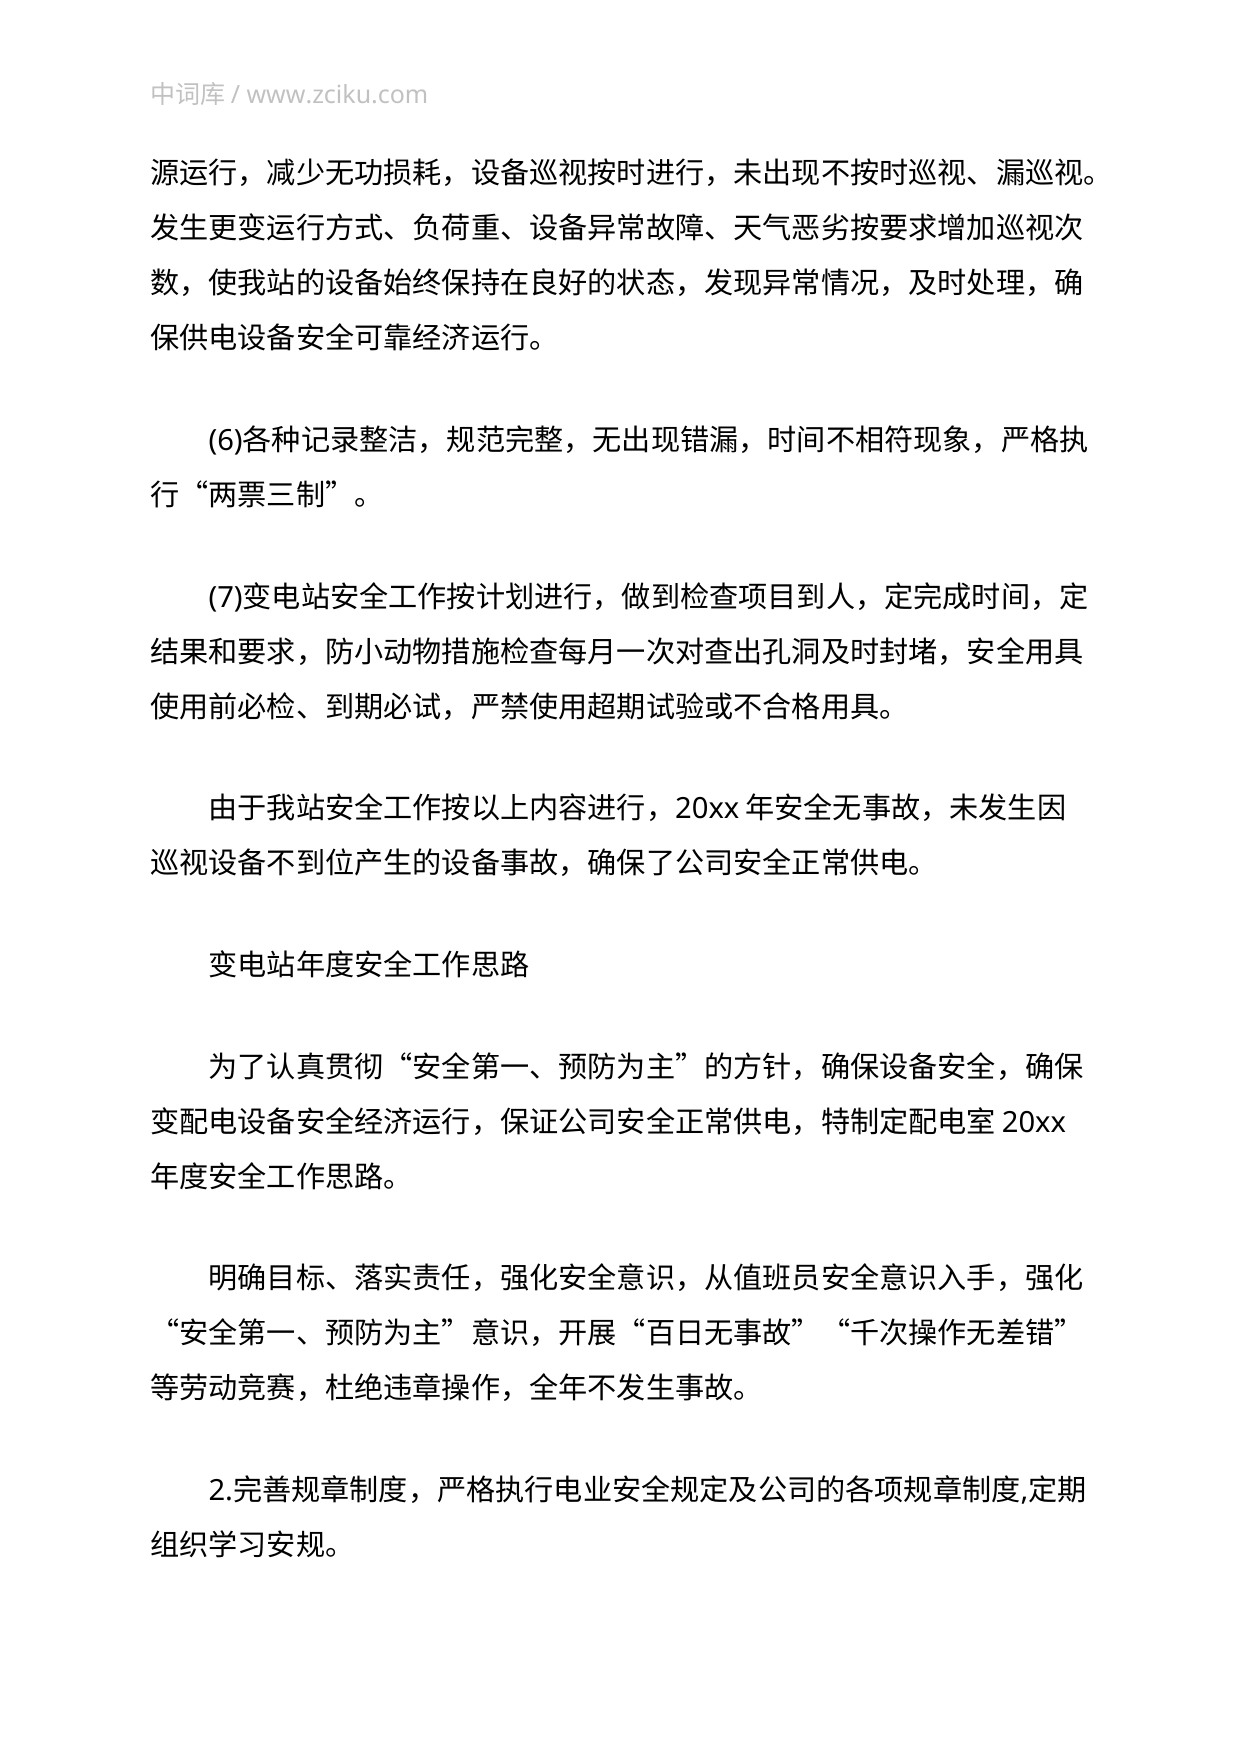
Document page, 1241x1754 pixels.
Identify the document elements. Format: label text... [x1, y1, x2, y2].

text 为了认真贯彻“安全第一、预防为主”的方针，确保设备安全，确保变配电设备安全经济运行，保证公司安全正常供电，特制定配电室20xx年度安全工作思路。 [150, 1043, 1090, 1196]
text 2.完善规章制度，严格执行电业安全规定及公司的各项规章制度,定期组织学习安规。 [150, 1467, 1090, 1564]
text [150, 150, 1090, 357]
text (7)变电站安全工作按计划进行，做到检查项目到人，定完成时间，定结果和要求，防小动物措施检查每月一次对查出孔洞及时封堵，安全用具使用前必检、到期必试，严禁使用超期试验或不合格用具。 [150, 573, 1090, 725]
text 由于我站安全工作按以上内容进行，20xx年安全无事故，未发生因巡视设备不到位产生的设备事故，确保了公司安全正常供电。 [150, 785, 1090, 882]
text (6)各种记录整洁，规范完整，无出现错漏，时间不相符现象，严格执行“两票三制”。 [150, 416, 1090, 514]
text 变电站年度安全工作思路 [150, 942, 1090, 984]
text 明确目标、落实责任，强化安全意识，从值班员安全意识入手，强化“安全第一、预防为主”意识，开展“百日无事故”“千次操作无差错”等劳动竞赛，杜绝违章操作，全年不发生事故。 [150, 1255, 1090, 1407]
